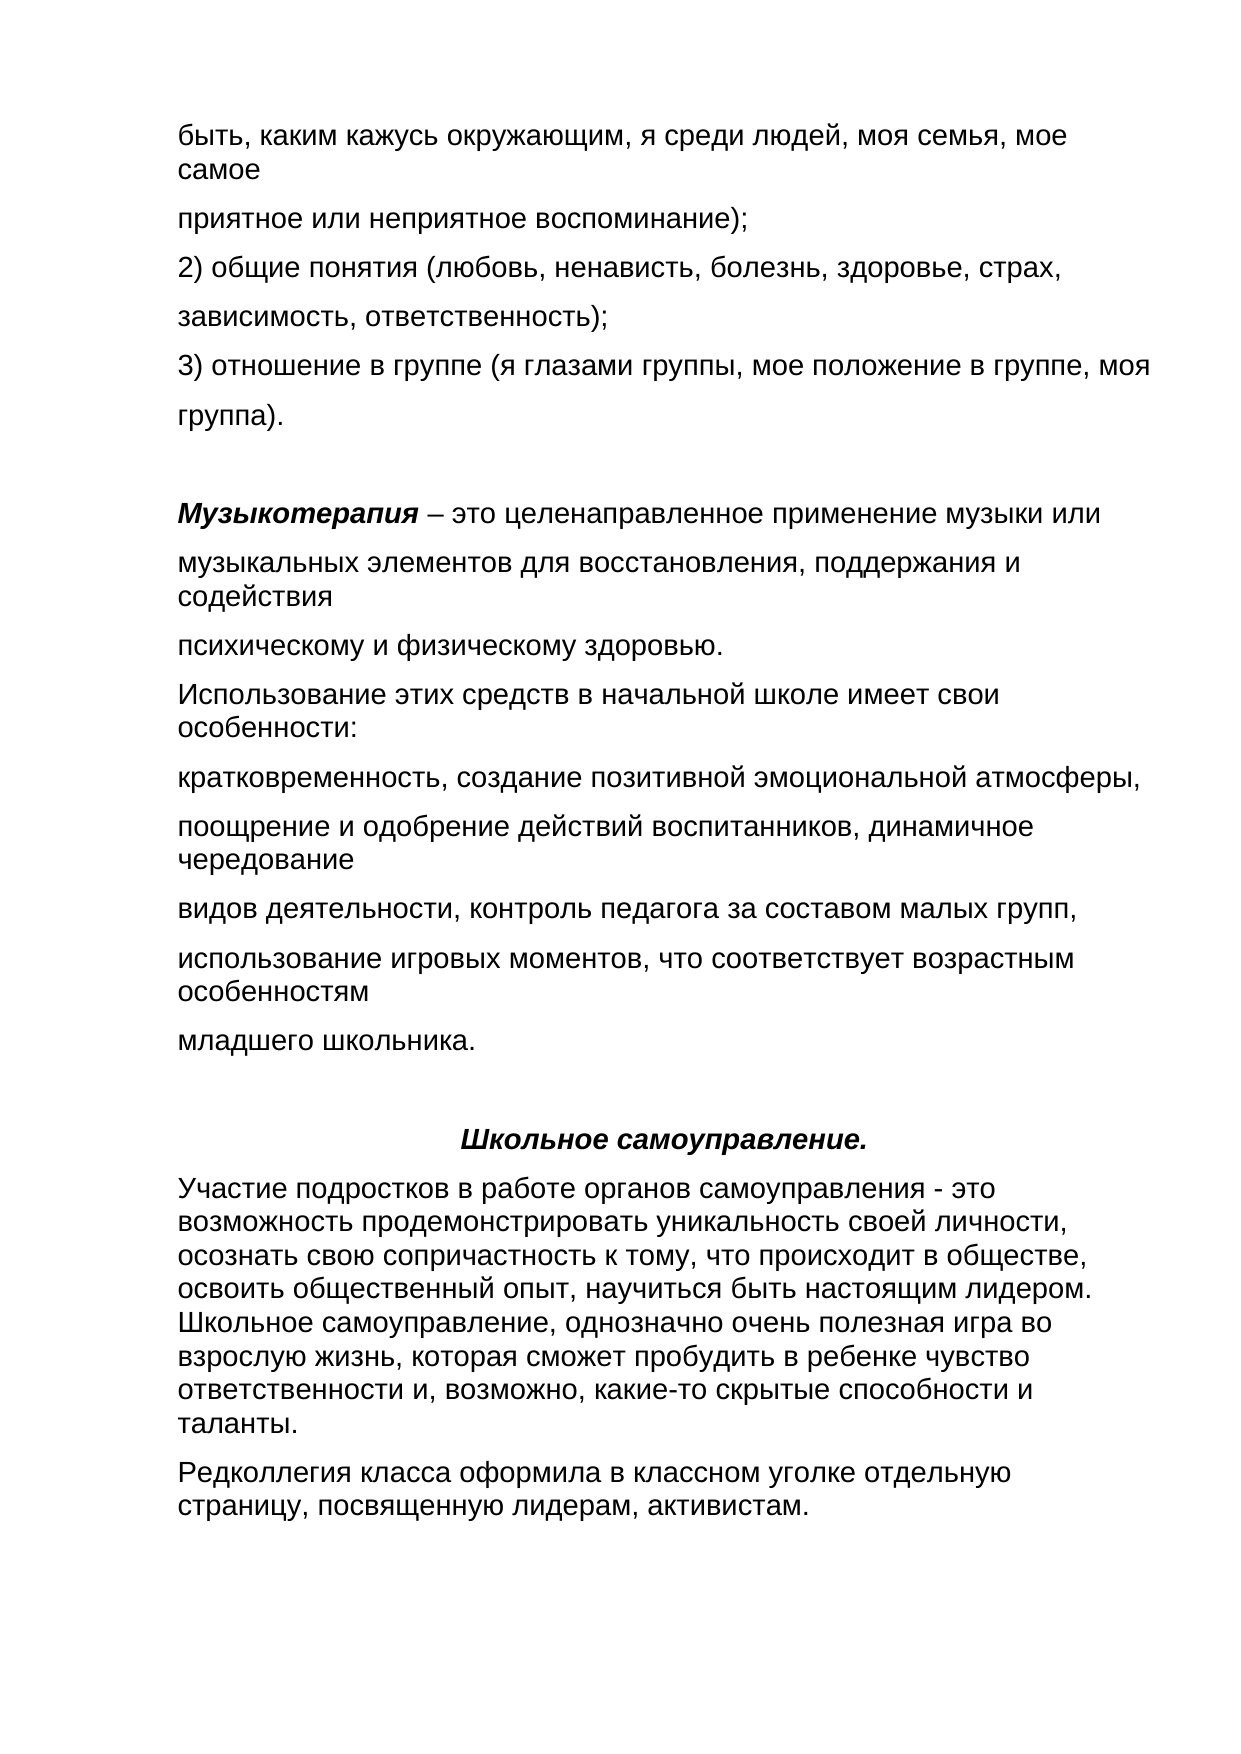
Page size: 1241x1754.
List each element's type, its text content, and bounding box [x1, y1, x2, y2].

text использование игровых моментов, что соответствует возрастным особенностям [177, 941, 1152, 1008]
text 2) общие понятия (любовь, ненависть, болезнь, здоровье, страх, [177, 250, 1152, 283]
text психическому и физическому здоровью. [177, 628, 1152, 661]
text музыкальных элементов для восстановления, поддержания и содействия [177, 545, 1152, 612]
text кратковременность, создание позитивной эмоциональной атмосферы, [177, 759, 1152, 793]
text Школьное самоуправление. [177, 1122, 1152, 1155]
text группа). [177, 397, 1152, 431]
text зависимость, ответственность); [177, 299, 1152, 333]
text младшего школьника. [177, 1023, 1152, 1057]
text 3) отношение в группе (я глазами группы, мое положение в группе, моя [177, 348, 1152, 382]
text Участие подростков в работе органов самоуправления - это возможность продемонстрировать уникальность своей личности, осознать свою сопричастность к тому, что происходит в обществе, освоить общественный опыт, научиться быть настоящим лидером. Школьное самоуправление, однозначно очень полезная игра во взрослую жизнь, которая сможет пробудить в ребенке чувство ответственности и, возможно, какие-то скрытые способности и таланты. [177, 1171, 1152, 1439]
text Использование этих средств в начальной школе имеет свои особенности: [177, 677, 1152, 744]
text поощрение и одобрение действий воспитанников, динамичное чередование [177, 809, 1152, 876]
text приятное или неприятное воспоминание); [177, 201, 1152, 234]
text Музыкотерапия – это целенаправленное применение музыки или [177, 496, 1152, 529]
text быть, каким кажусь окружающим, я среди людей, моя семья, мое самое [177, 118, 1152, 185]
text Редколлегия класса оформила в классном уголке отдельную страницу, посвященную лидерам, активистам. [177, 1455, 1152, 1522]
text видов деятельности, контроль педагога за составом малых групп, [177, 891, 1152, 925]
